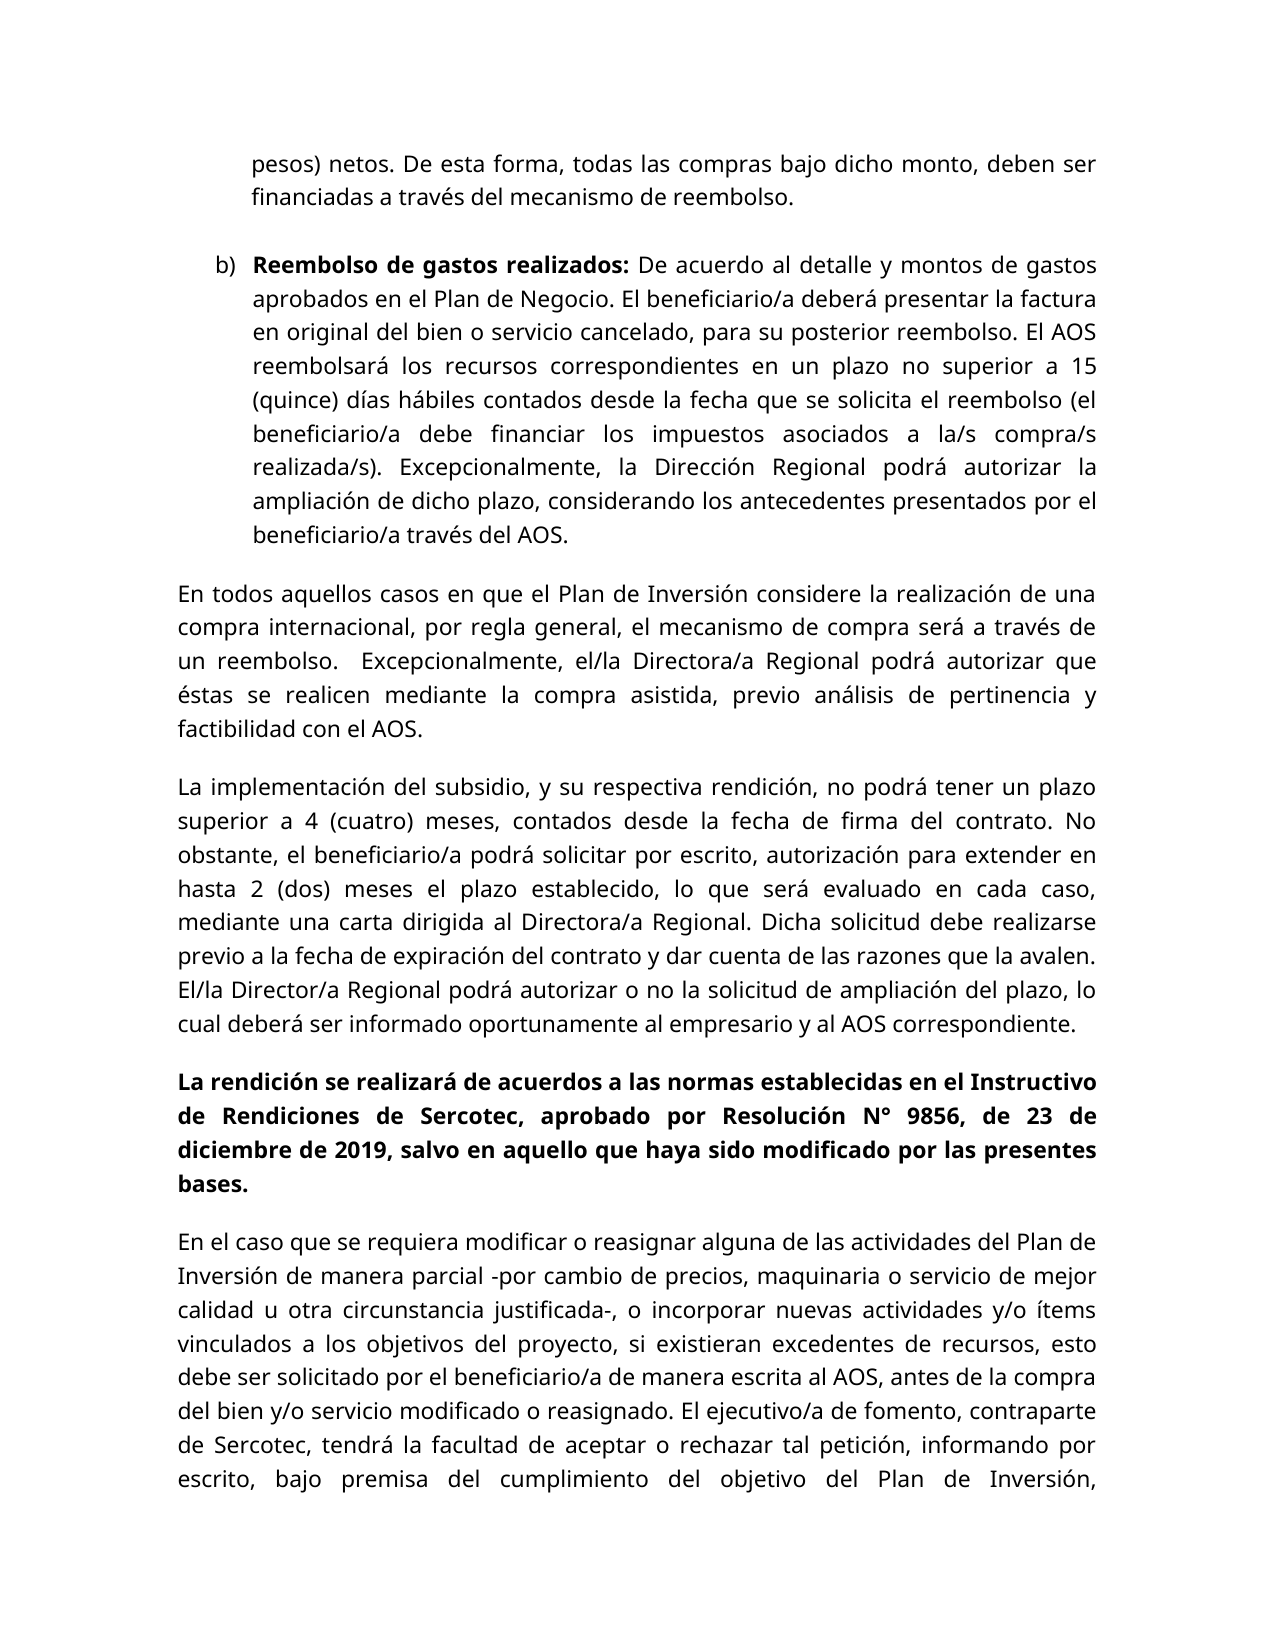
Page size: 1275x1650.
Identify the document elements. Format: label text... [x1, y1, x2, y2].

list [213, 148, 1098, 213]
text La implementación del subsidio, y su respectiva rendición, no podrá tener un plazo superior a 4 (cuatro) meses, contados desde la fecha de firma del contrato. No obstante, el beneficiario/a podrá solicitar por escrito, autorización para extender en hasta 2 (dos) meses el plazo establecido, lo que será evaluado en cada caso, mediante una carta dirigida al Directora/a Regional. Dicha solicitud debe realizarse previo a la fecha de expiración del contrato y dar cuenta de las razones que la avalen. El/la Director/a Regional podrá autorizar o no la solicitud de ampliación del plazo, lo cual deberá ser informado oportunamente al empresario y al AOS correspondiente. [177, 771, 1098, 1039]
text En todos aquellos casos en que el Plan de Inversión considere la realización de una compra internacional, por regla general, el mecanismo de compra será a través de un reembolso. Excepcionalmente, el/la Directora/a Regional podrá autorizar que éstas se realicen mediante la compra asistida, previo análisis de pertinencia y factibilidad con el AOS. [177, 578, 1098, 744]
text La rendición se realizará de acuerdos a las normas establecidas en el Instructivo de Rendiciones de Sercotec, aprobado por Resolución N° 9856, de 23 de diciembre de 2019, salvo en aquello que haya sido modificado por las presentes bases. [177, 1066, 1098, 1199]
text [177, 1226, 1098, 1494]
list Reembolso de gastos realizados: De acuerdo al detalle y montos de gastos aprobados en el Plan de Negocio. El beneficiario/a deberá presentar la factura en original del bien o servicio cancelado, para su posterior reembolso. El AOS reembolsará los recursos correspondientes en un plazo no superior a 15 (quince) días hábiles contados desde la fecha que se solicita el reembolso (el beneficiario/a debe financiar los impuestos asociados a la/s compra/s realizada/s). Excepcionalmente, la Dirección Regional podrá autorizar la ampliación de dicho plazo, considerando los antecedentes presentados por el beneficiario/a través del AOS. [215, 249, 1098, 550]
